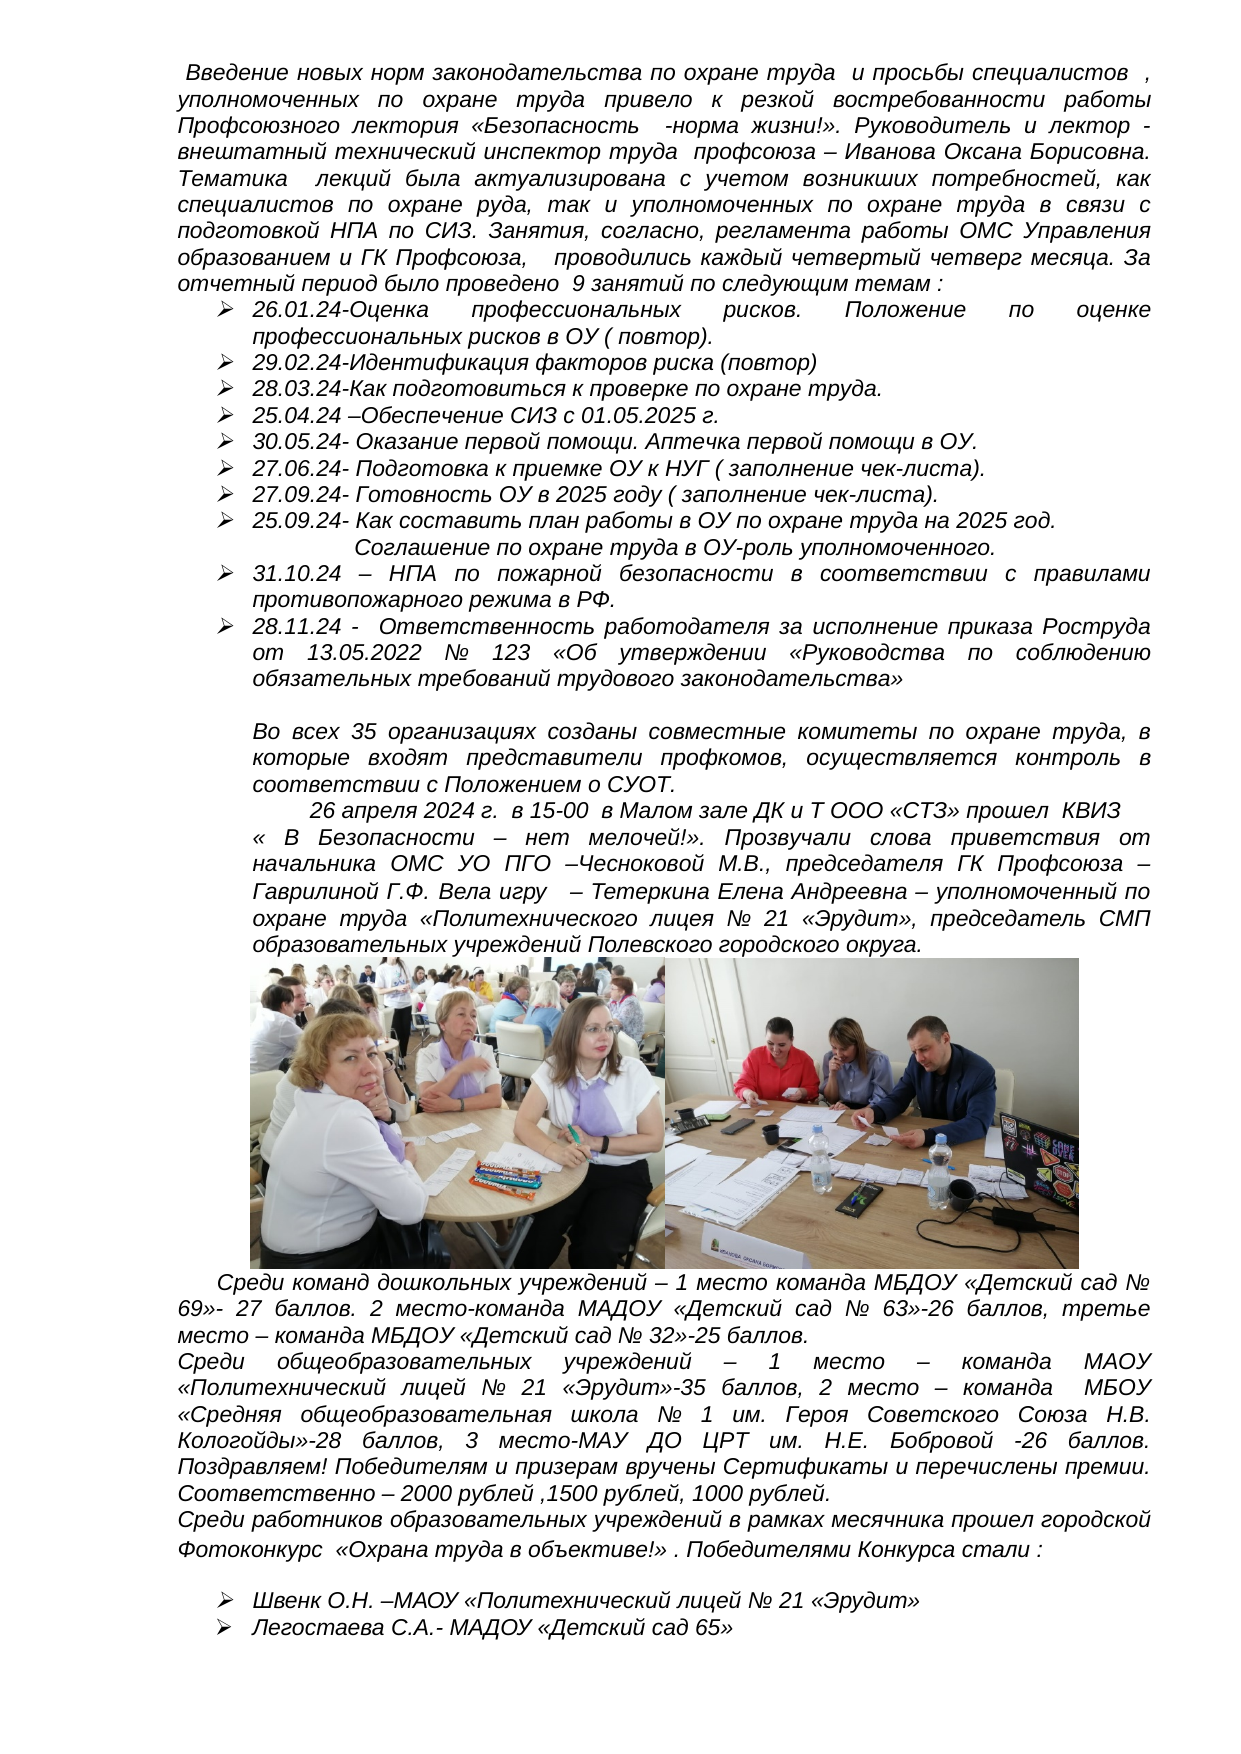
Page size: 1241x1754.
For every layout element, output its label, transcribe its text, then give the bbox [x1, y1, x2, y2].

text Во всех 35 организациях созданы совместные комитеты по охране труда, в которые входят представители профкомов, осуществляется контроль в соответствии с Положением о СУОТ. [252, 718, 1152, 797]
text 26 апреля 2024 г. в 15-00 в Малом зале ДК и Т ООО «СТЗ» прошел КВИЗ [252, 797, 1152, 823]
text « В Безопасности – нет мелочей!». Прозвучали слова приветствия от начальника ОМС УО ПГО –Чесноковой М.В., председателя ГК Профсоюза –Гаврилиной Г.Ф. Вела игру – Тетеркина Елена Андреевна – уполномоченный по охране труда «Политехнического лицея № 21 «Эрудит», председатель СМП образовательных учреждений Полевского городского округа. [252, 823, 1152, 958]
text Среди общеобразовательных учреждений – 1 место – команда МАОУ «Политехнический лицей № 21 «Эрудит»-35 баллов, 2 место – команда МБОУ «Средняя общеобразовательная школа № 1 им. Героя Советского Союза Н.В. Кологойды»-28 баллов, 3 место-МАУ ДО ЦРТ им. Н.Е. Бобровой -26 баллов. Поздравляем! Победителям и призерам вручены Сертификаты и перечислены премии. Соответственно – 2000 рублей ,1500 рублей, 1000 рублей. [177, 1348, 1152, 1506]
list 27.06.24- Подготовка к приемке ОУ к НУГ ( заполнение чек-листа). [215, 454, 1152, 481]
list 28.03.24-Как подготовиться к проверке по охране труда. [215, 375, 1152, 402]
text Введение новых норм законодательства по охране труда и просьбы специалистов , уполномоченных по охране труда привело к резкой востребованности работы Профсоюзного лектория «Безопасность -норма жизни!». Руководитель и лектор - внештатный технический инспектор труда профсоюза – Иванова Оксана Борисовна. Тематика лекций была актуализирована с учетом возникших потребностей, как специалистов по охране руда, так и уполномоченных по охране труда в связи с подготовкой НПА по СИЗ. Занятия, согласно, регламента работы ОМС Управления образованием и ГК Профсоюза, проводились каждый четвертый четверг месяца. За отчетный период было проведено 9 занятий по следующим темам : [177, 59, 1152, 296]
list 27.09.24- Готовность ОУ в 2025 году ( заполнение чек-листа). [215, 481, 1152, 507]
text Соглашение по охране труда в ОУ-роль уполномоченного. [252, 533, 1152, 560]
text Среди работников образовательных учреждений в рамках месячника прошел городской Фотоконкурс «Охрана труда в объективе!» . Победителями Конкурса стали : [177, 1506, 1152, 1563]
list 26.01.24-Оценка профессиональных рисков. Положение по оценке профессиональных рисков в ОУ ( повтор). [215, 296, 1152, 349]
list 29.02.24-Идентификация факторов риска (повтор) [215, 349, 1152, 375]
picture [250, 957, 1079, 1269]
list 25.09.24- Как составить план работы в ОУ по охране труда на 2025 год. [215, 507, 1152, 533]
list Легостаева С.А.- МАДОУ «Детский сад 65» [215, 1614, 1152, 1640]
list Швенк О.Н. –МАОУ «Политехнический лицей № 21 «Эрудит» [215, 1587, 1152, 1614]
list 30.05.24- Оказание первой помощи. Аптечка первой помощи в ОУ. [215, 428, 1152, 454]
text Среди команд дошкольных учреждений – 1 место команда МБДОУ «Детский сад № 69»- 27 баллов. 2 место-команда МАДОУ «Детский сад № 63»-26 баллов, третье место – команда МБДОУ «Детский сад № 32»-25 баллов. [177, 1269, 1152, 1348]
list 25.04.24 –Обеспечение СИЗ с 01.05.2025 г. [215, 402, 1152, 428]
list 28.11.24 - Ответственность работодателя за исполнение приказа Роструда от 13.05.2022 № 123 «Об утверждении «Руководства по соблюдению обязательных требований трудового законодательства» [215, 613, 1152, 692]
list 31.10.24 – НПА по пожарной безопасности в соответствии с правилами противопожарного режима в РФ. [215, 560, 1152, 613]
